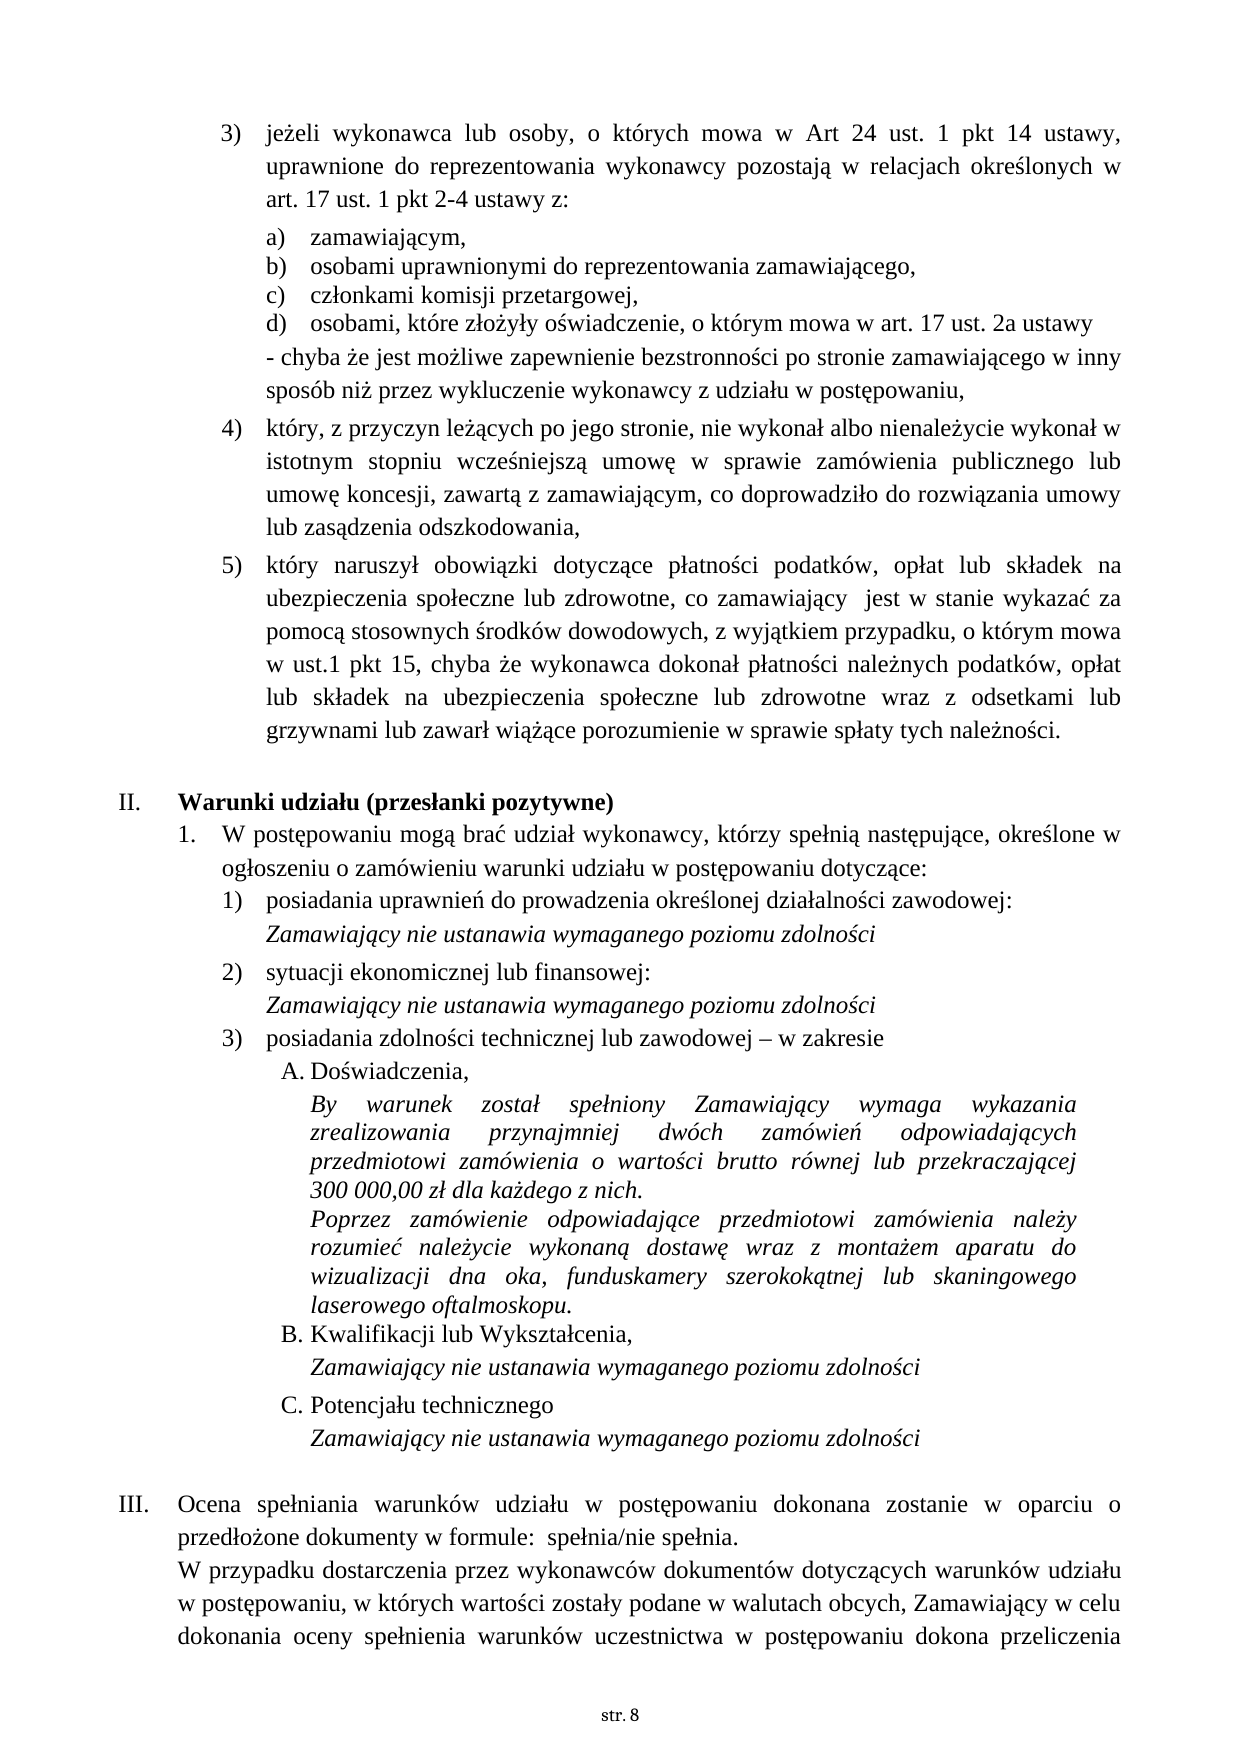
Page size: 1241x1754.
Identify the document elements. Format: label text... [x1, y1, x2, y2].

text Zamawiający nie ustanawia wymaganego poziomu zdolności [310, 1352, 1122, 1381]
text Zamawiający nie ustanawia wymaganego poziomu zdolności [266, 990, 1122, 1018]
list Doświadczenia, [281, 1056, 1122, 1084]
list członkami komisji przetargowej, [266, 280, 1122, 308]
list posiadania zdolności technicznej lub zawodowej – w zakresie [222, 1023, 1122, 1051]
list zamawiającym, [266, 222, 1122, 251]
text - chyba że jest możliwe zapewnienie bezstronności po stronie zamawiającego w inny sposób niż przez wykluczenie wykonawcy z udziału w postępowaniu, [266, 342, 1122, 404]
text Zamawiający nie ustanawia wymaganego poziomu zdolności [310, 1423, 1122, 1452]
list W postępowaniu mogą brać udział wykonawcy, którzy spełnią następujące, określone w ogłoszeniu o zamówieniu warunki udziału w postępowaniu dotyczące: [177, 819, 1122, 881]
list By warunek został spełniony Zamawiający wymaga wykazania zrealizowania przynajmniej dwóch zamówień odpowiadających przedmiotowi zamówienia o wartości brutto równej lub przekraczającej 300 000,00 zł dla każdego z nich. [310, 1089, 1077, 1204]
list sytuacji ekonomicznej lub finansowej: [222, 957, 1122, 985]
text Zamawiający nie ustanawia wymaganego poziomu zdolności [192, 919, 1122, 947]
list jeżeli wykonawca lub osoby, o których mowa w Art 24 ust. 1 pkt 14 ustawy, uprawnione do reprezentowania wykonawcy pozostają w relacjach określonych w art. 17 ust. 1 pkt 2-4 ustawy z: [220, 118, 1122, 213]
list osobami, które złożyły oświadczenie, o którym mowa w art. 17 ust. 2a ustawy [266, 308, 1122, 337]
list posiadania uprawnień do prowadzenia określonej działalności zawodowej: [222, 886, 1122, 914]
list który, z przyczyn leżących po jego stronie, nie wykonał albo nienależycie wykonał w istotnym stopniu wcześniejszą umowę w sprawie zamówienia publicznego lub umowę koncesji, zawartą z zamawiającym, co doprowadziło do rozwiązania umowy lub zasądzenia odszkodowania, [221, 413, 1122, 541]
list Kwalifikacji lub Wykształcenia, [281, 1319, 1122, 1347]
list osobami uprawnionymi do reprezentowania zamawiającego, [266, 251, 1122, 280]
list Ocena spełniania warunków udziału w postępowaniu dokonana zostanie w oparciu o przedłożone dokumenty w formule: spełnia/nie spełnia. [118, 1489, 1122, 1551]
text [177, 1555, 1122, 1650]
list Warunki udziału (przesłanki pozytywne) [118, 787, 1122, 815]
list który naruszył obowiązki dotyczące płatności podatków, opłat lub składek na ubezpieczenia społeczne lub zdrowotne, co zamawiający jest w stanie wykazać za pomocą stosownych środków dowodowych, z wyjątkiem przypadku, o którym mowa w ust.1 pkt 15, chyba że wykonawca dokonał płatności należnych podatków, opłat lub składek na ubezpieczenia społeczne lub zdrowotne wraz z odsetkami lub grzywnami lub zawarł wiążące porozumienie w sprawie spłaty tych należności. [221, 550, 1122, 744]
list Potencjału technicznego [281, 1390, 1122, 1418]
list Poprzez zamówienie odpowiadające przedmiotowi zamówienia należy rozumieć należycie wykonaną dostawę wraz z montażem aparatu do wizualizacji dna oka, funduskamery szerokokątnej lub skaningowego laserowego oftalmoskopu. [310, 1204, 1077, 1319]
